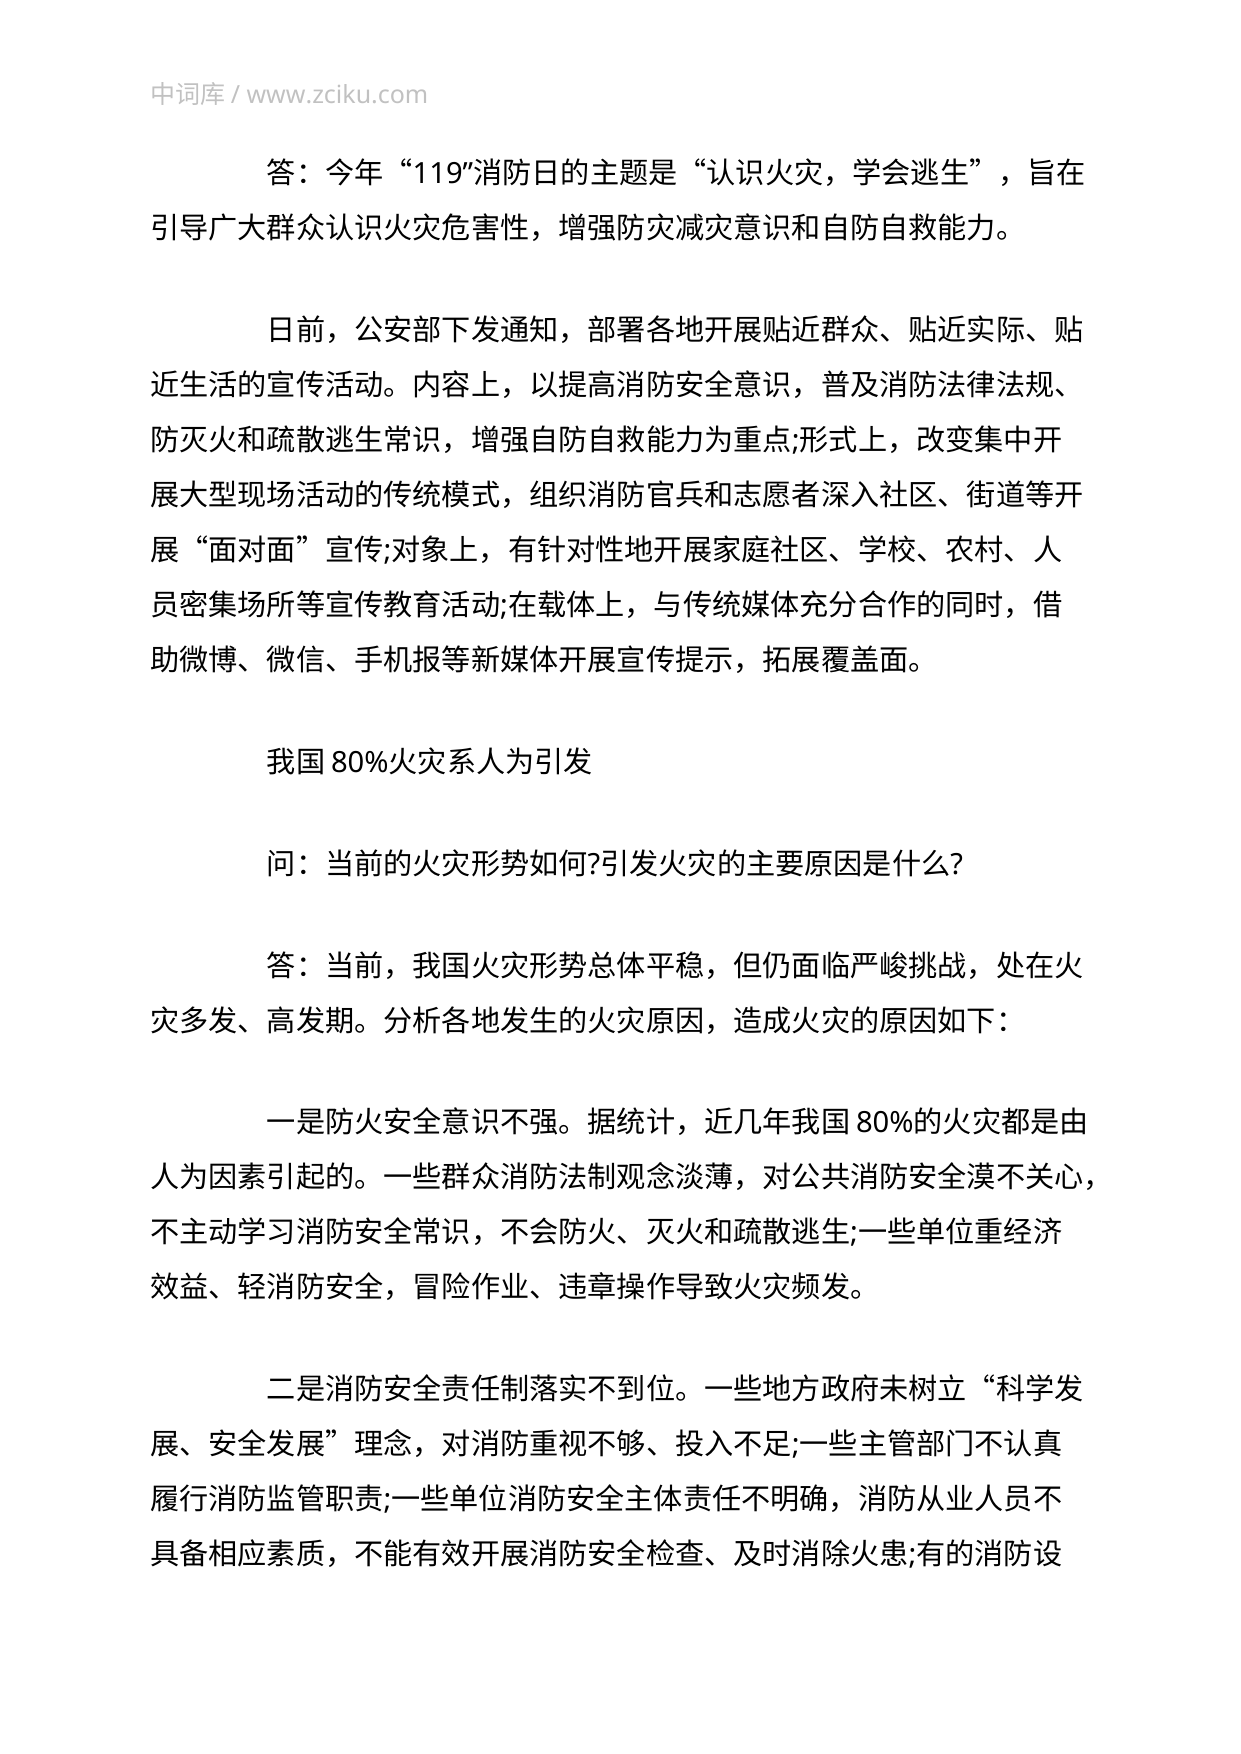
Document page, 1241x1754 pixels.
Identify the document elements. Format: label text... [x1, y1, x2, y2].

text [150, 1366, 1090, 1573]
text 问：当前的火灾形势如何?引发火灾的主要原因是什么? [150, 840, 1090, 883]
text 答：今年“119”消防日的主题是“认识火灾，学会逃生”，旨在引导广大群众认识火灾危害性，增强防灾减灾意识和自防自救能力。 [150, 150, 1090, 247]
text 一是防火安全意识不强。据统计，近几年我国80%的火灾都是由人为因素引起的。一些群众消防法制观念淡薄，对公共消防安全漠不关心，不主动学习消防安全常识，不会防火、灭火和疏散逃生;一些单位重经济效益、轻消防安全，冒险作业、违章操作导致火灾频发。 [150, 1099, 1090, 1306]
text 答：当前，我国火灾形势总体平稳，但仍面临严峻挑战，处在火灾多发、高发期。分析各地发生的火灾原因，造成火灾的原因如下： [150, 942, 1090, 1039]
text 我国80%火灾系人为引发 [150, 738, 1090, 781]
text 日前，公安部下发通知，部署各地开展贴近群众、贴近实际、贴近生活的宣传活动。内容上，以提高消防安全意识，普及消防法律法规、防灭火和疏散逃生常识，增强自防自救能力为重点;形式上，改变集中开展大型现场活动的传统模式，组织消防官兵和志愿者深入社区、街道等开展“面对面”宣传;对象上，有针对性地开展家庭社区、学校、农村、人员密集场所等宣传教育活动;在载体上，与传统媒体充分合作的同时，借助微博、微信、手机报等新媒体开展宣传提示，拓展覆盖面。 [150, 307, 1090, 679]
